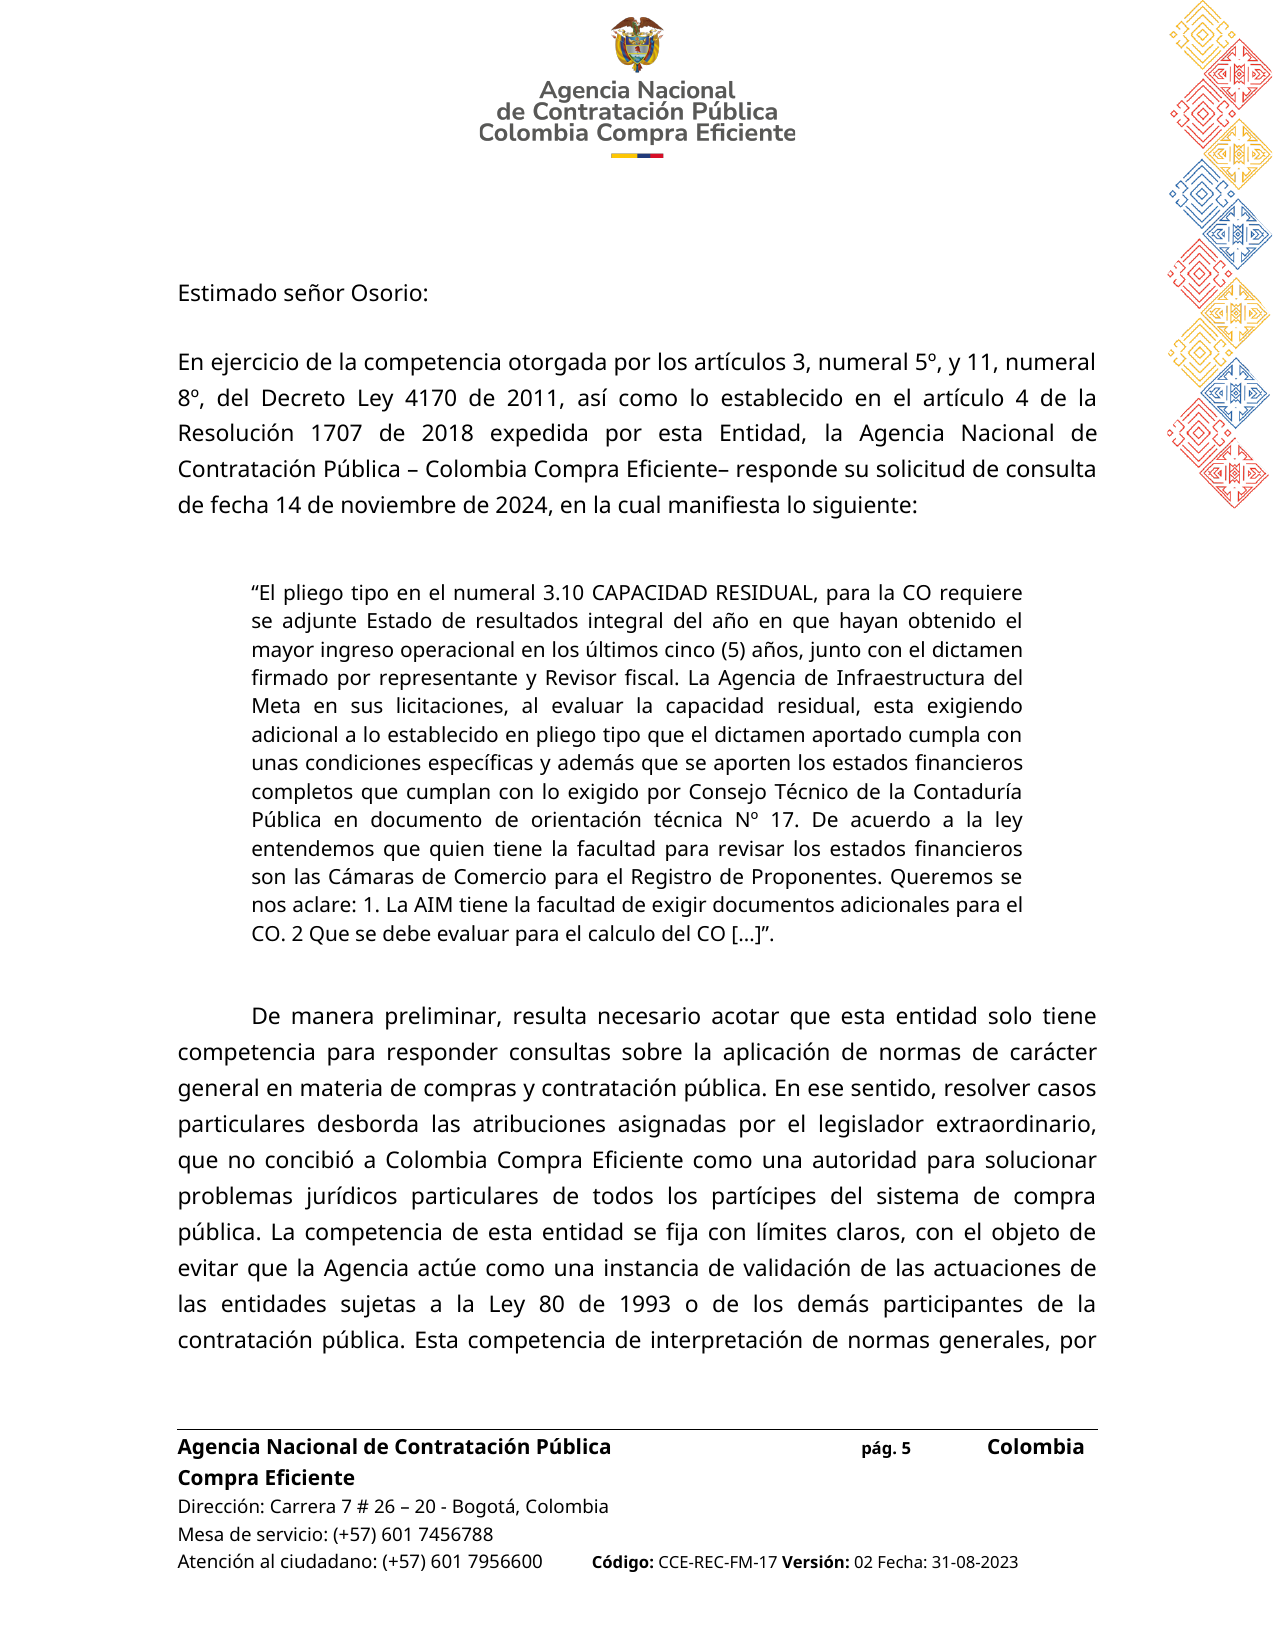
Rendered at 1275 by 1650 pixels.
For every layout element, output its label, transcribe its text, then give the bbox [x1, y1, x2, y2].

picture [479, 17, 796, 158]
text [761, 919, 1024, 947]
text Estimado señor Osorio: [177, 277, 1098, 308]
picture [1165, 0, 1272, 506]
text En ejercicio de la competencia otorgada por los artículos 3, numeral 5º, y 11, numeral 8º, del Decreto Ley 4170 de 2011, así como lo establecido en el artículo 4 de la Resolución 1707 de 2018 expedida por esta Entidad, la Agencia Nacional de Contratación Pública – Colombia Compra Eficiente– responde su solicitud de consulta de fecha 14 de noviembre de 2024, en la cual manifiesta lo siguiente: [177, 346, 1098, 521]
